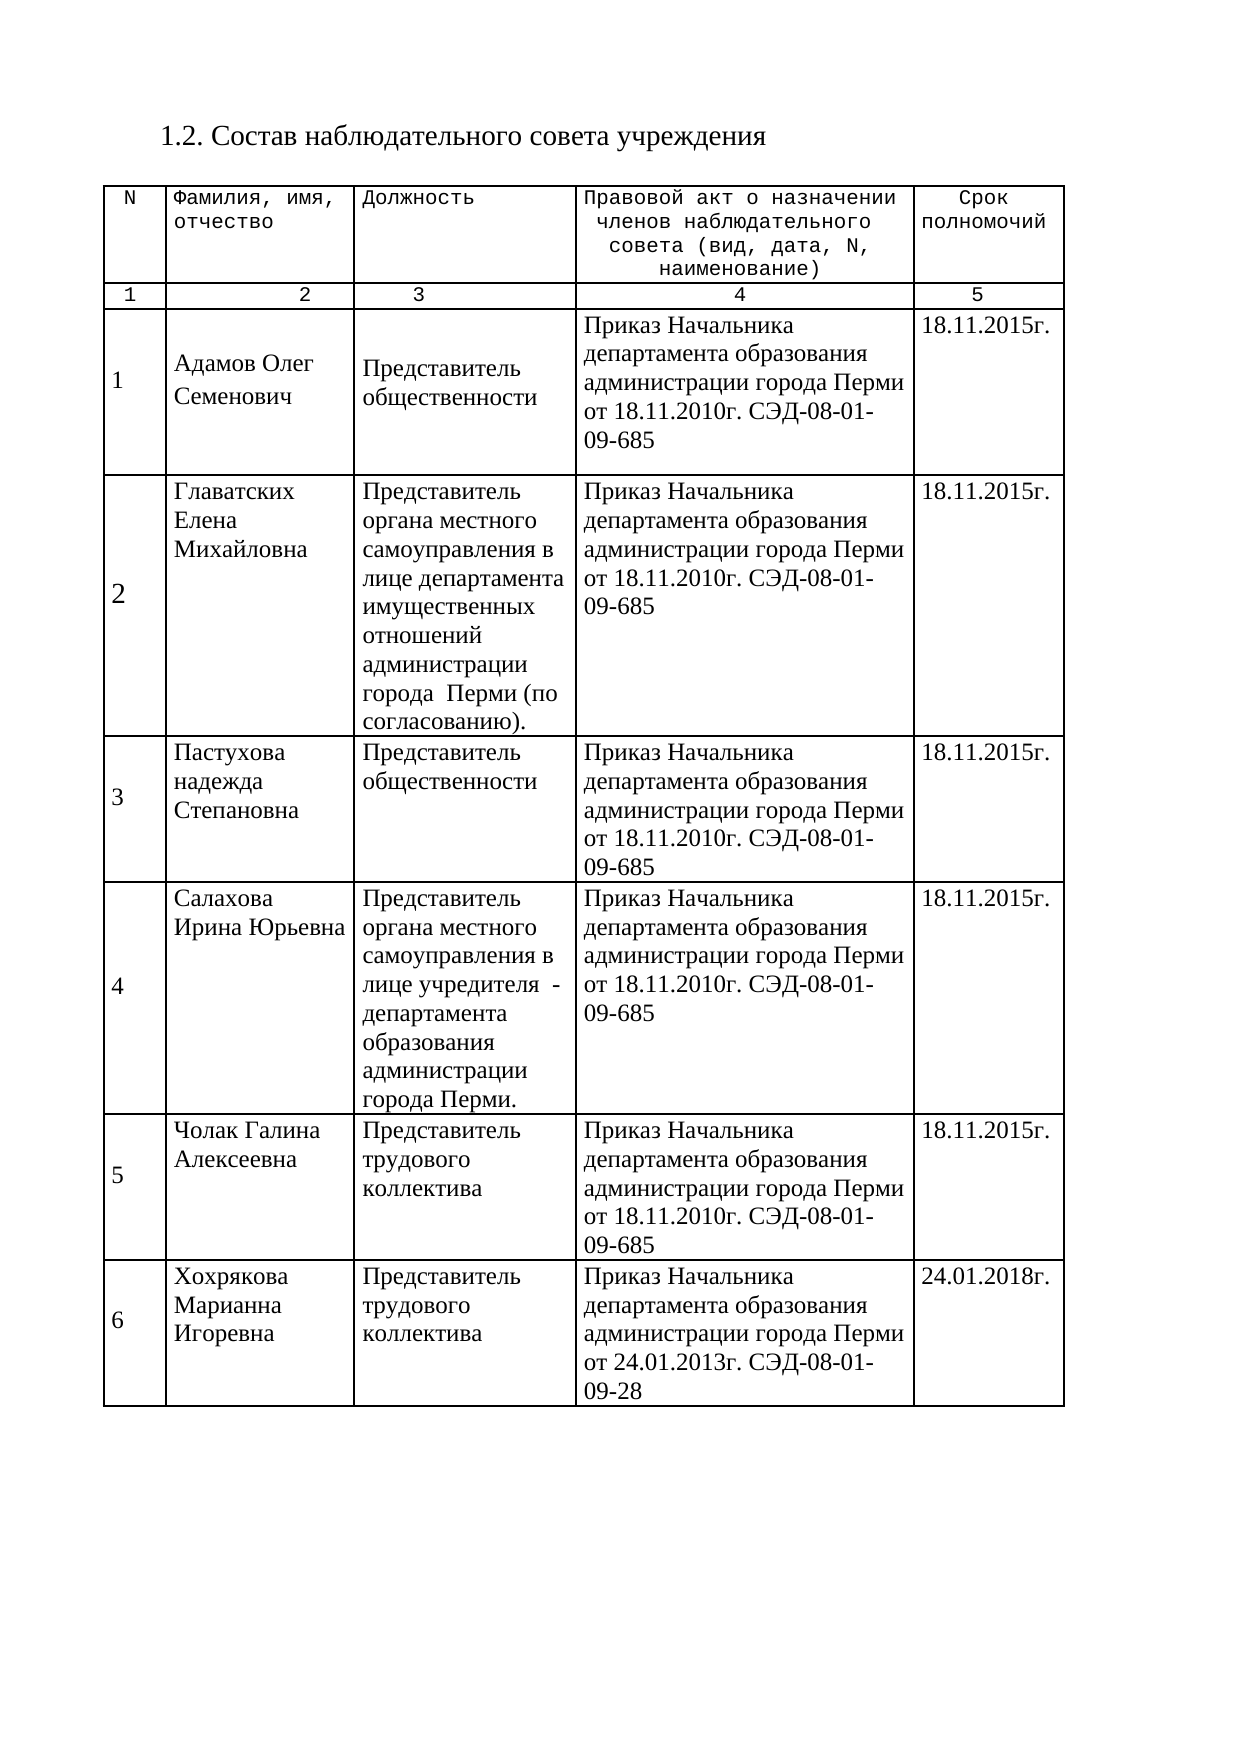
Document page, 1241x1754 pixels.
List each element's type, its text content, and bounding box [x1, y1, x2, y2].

table_cell Приказ Начальника департамента образования администрации города Перми от 18.11.2010г. СЭД-08-01-09-685 [577, 310, 913, 474]
table_cell 18.11.2015г. [915, 476, 1063, 735]
table_cell Пастухова надежда Степановна [167, 737, 353, 881]
table_cell 18.11.2015г. [915, 883, 1063, 1113]
table_cell 3 [105, 737, 165, 881]
table_cell Представитель трудового коллектива [355, 1115, 575, 1259]
table_cell Салахова Ирина Юрьевна [167, 883, 353, 1113]
table_cell 18.11.2015г. [915, 737, 1063, 881]
table_header Правовой акт о назначении членов наблюдательного совета (вид, дата, N, наименование) [577, 187, 913, 282]
table_cell 2 [105, 476, 165, 735]
table_cell Приказ Начальника департамента образования администрации города Перми от 24.01.2013г. СЭД-08-01-09-28 [577, 1261, 913, 1405]
table_header Должность [355, 187, 575, 282]
table_cell 1 [105, 284, 165, 308]
table_cell Представитель органа местного самоуправления в лице учредителя - департамента образования администрации города Перми. [355, 883, 575, 1113]
table_cell 3 [355, 284, 575, 308]
table_cell 4 [105, 883, 165, 1113]
table_cell 5 [915, 284, 1063, 308]
table_cell 18.11.2015г. [915, 310, 1063, 474]
text 1.2. Состав наблюдательного совета учреждения [103, 118, 1152, 152]
table_header Фамилия, имя, отчество [167, 187, 353, 282]
table_cell Адамов Олег Семенович [167, 310, 353, 474]
table_cell Приказ Начальника департамента образования администрации города Перми от 18.11.2010г. СЭД-08-01-09-685 [577, 1115, 913, 1259]
table_cell 2 [167, 284, 353, 308]
table_cell Представитель трудового коллектива [355, 1261, 575, 1405]
table_cell Приказ Начальника департамента образования администрации города Перми от 18.11.2010г. СЭД-08-01-09-685 [577, 476, 913, 735]
table_header Срок полномочий [915, 187, 1063, 282]
table_cell Представитель общественности [355, 737, 575, 881]
table_cell 24.01.2018г. [915, 1261, 1063, 1405]
table_cell 1 [105, 310, 165, 474]
table_cell Чолак Галина Алексеевна [167, 1115, 353, 1259]
table_cell Главатских Елена Михайловна [167, 476, 353, 735]
table_cell 6 [105, 1261, 165, 1405]
table_cell Хохрякова Марианна Игоревна [167, 1261, 353, 1405]
table_cell 4 [577, 284, 913, 308]
table_cell Представитель органа местного самоуправления в лице департамента имущественных отношений администрации города Перми (по согласованию). [355, 476, 575, 735]
table_cell Приказ Начальника департамента образования администрации города Перми от 18.11.2010г. СЭД-08-01-09-685 [577, 737, 913, 881]
table_cell Приказ Начальника департамента образования администрации города Перми от 18.11.2010г. СЭД-08-01-09-685 [577, 883, 913, 1113]
table_cell Представитель общественности [355, 310, 575, 474]
table_header N [105, 187, 165, 282]
table_cell 5 [105, 1115, 165, 1259]
table_cell 18.11.2015г. [915, 1115, 1063, 1259]
